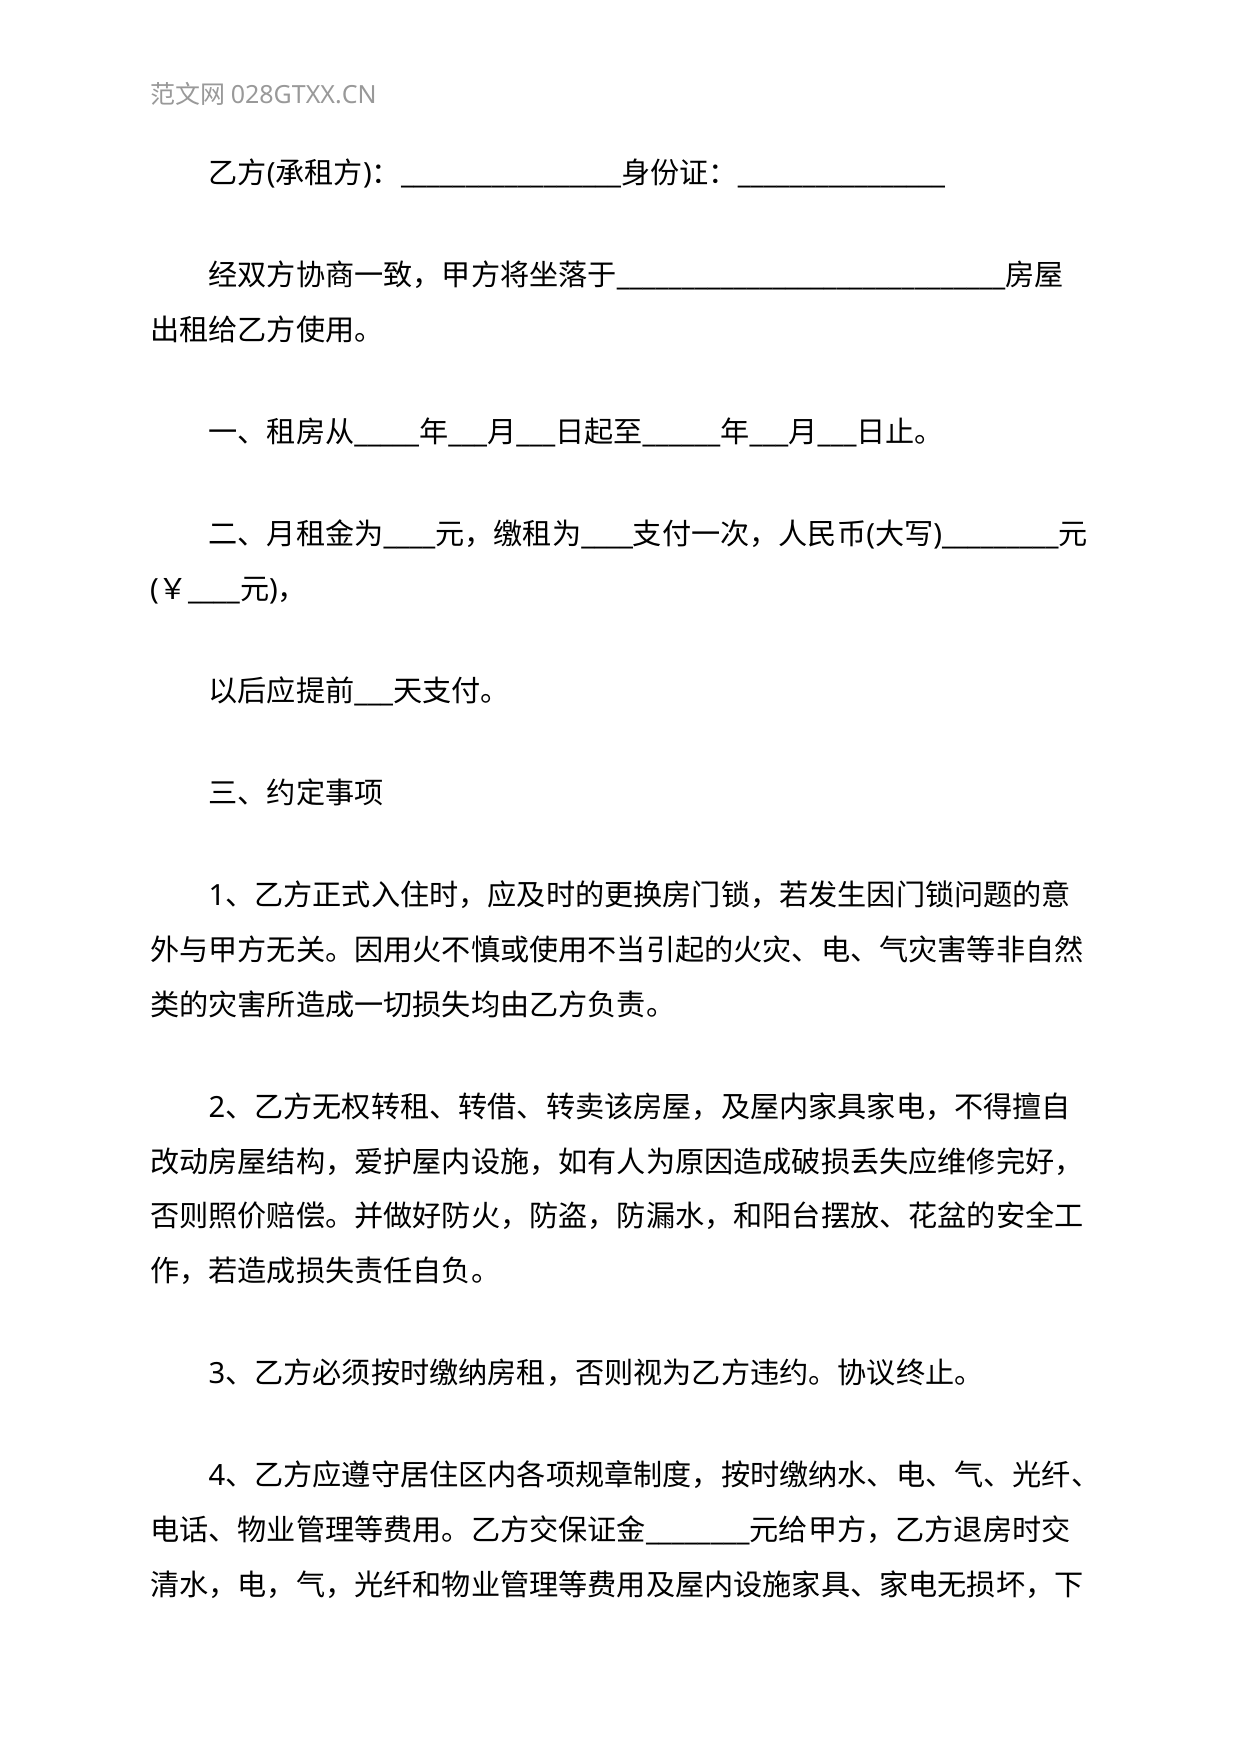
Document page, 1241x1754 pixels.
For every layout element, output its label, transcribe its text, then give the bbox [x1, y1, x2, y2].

text 2、乙方无权转租、转借、转卖该房屋，及屋内家具家电，不得擅自改动房屋结构，爱护屋内设施，如有人为原因造成破损丢失应维修完好，否则照价赔偿。并做好防火，防盗，防漏水，和阳台摆放、花盆的安全工作，若造成损失责任自负。 [150, 1083, 1090, 1290]
text 经双方协商一致，甲方将坐落于______________________________房屋出租给乙方使用。 [150, 252, 1090, 349]
text 以后应提前___天支付。 [150, 668, 1090, 710]
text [150, 1452, 1090, 1604]
text 一、租房从_____年___月___日起至______年___月___日止。 [150, 409, 1090, 451]
text 乙方(承租方)：_________________身份证：________________ [150, 150, 1090, 192]
text 三、约定事项 [150, 770, 1090, 812]
text 1、乙方正式入住时，应及时的更换房门锁，若发生因门锁问题的意外与甲方无关。因用火不慎或使用不当引起的火灾、电、气灾害等非自然类的灾害所造成一切损失均由乙方负责。 [150, 871, 1090, 1024]
text 二、月租金为____元，缴租为____支付一次，人民币(大写)_________元(￥____元)， [150, 511, 1090, 608]
text 3、乙方必须按时缴纳房租，否则视为乙方违约。协议终止。 [150, 1350, 1090, 1392]
